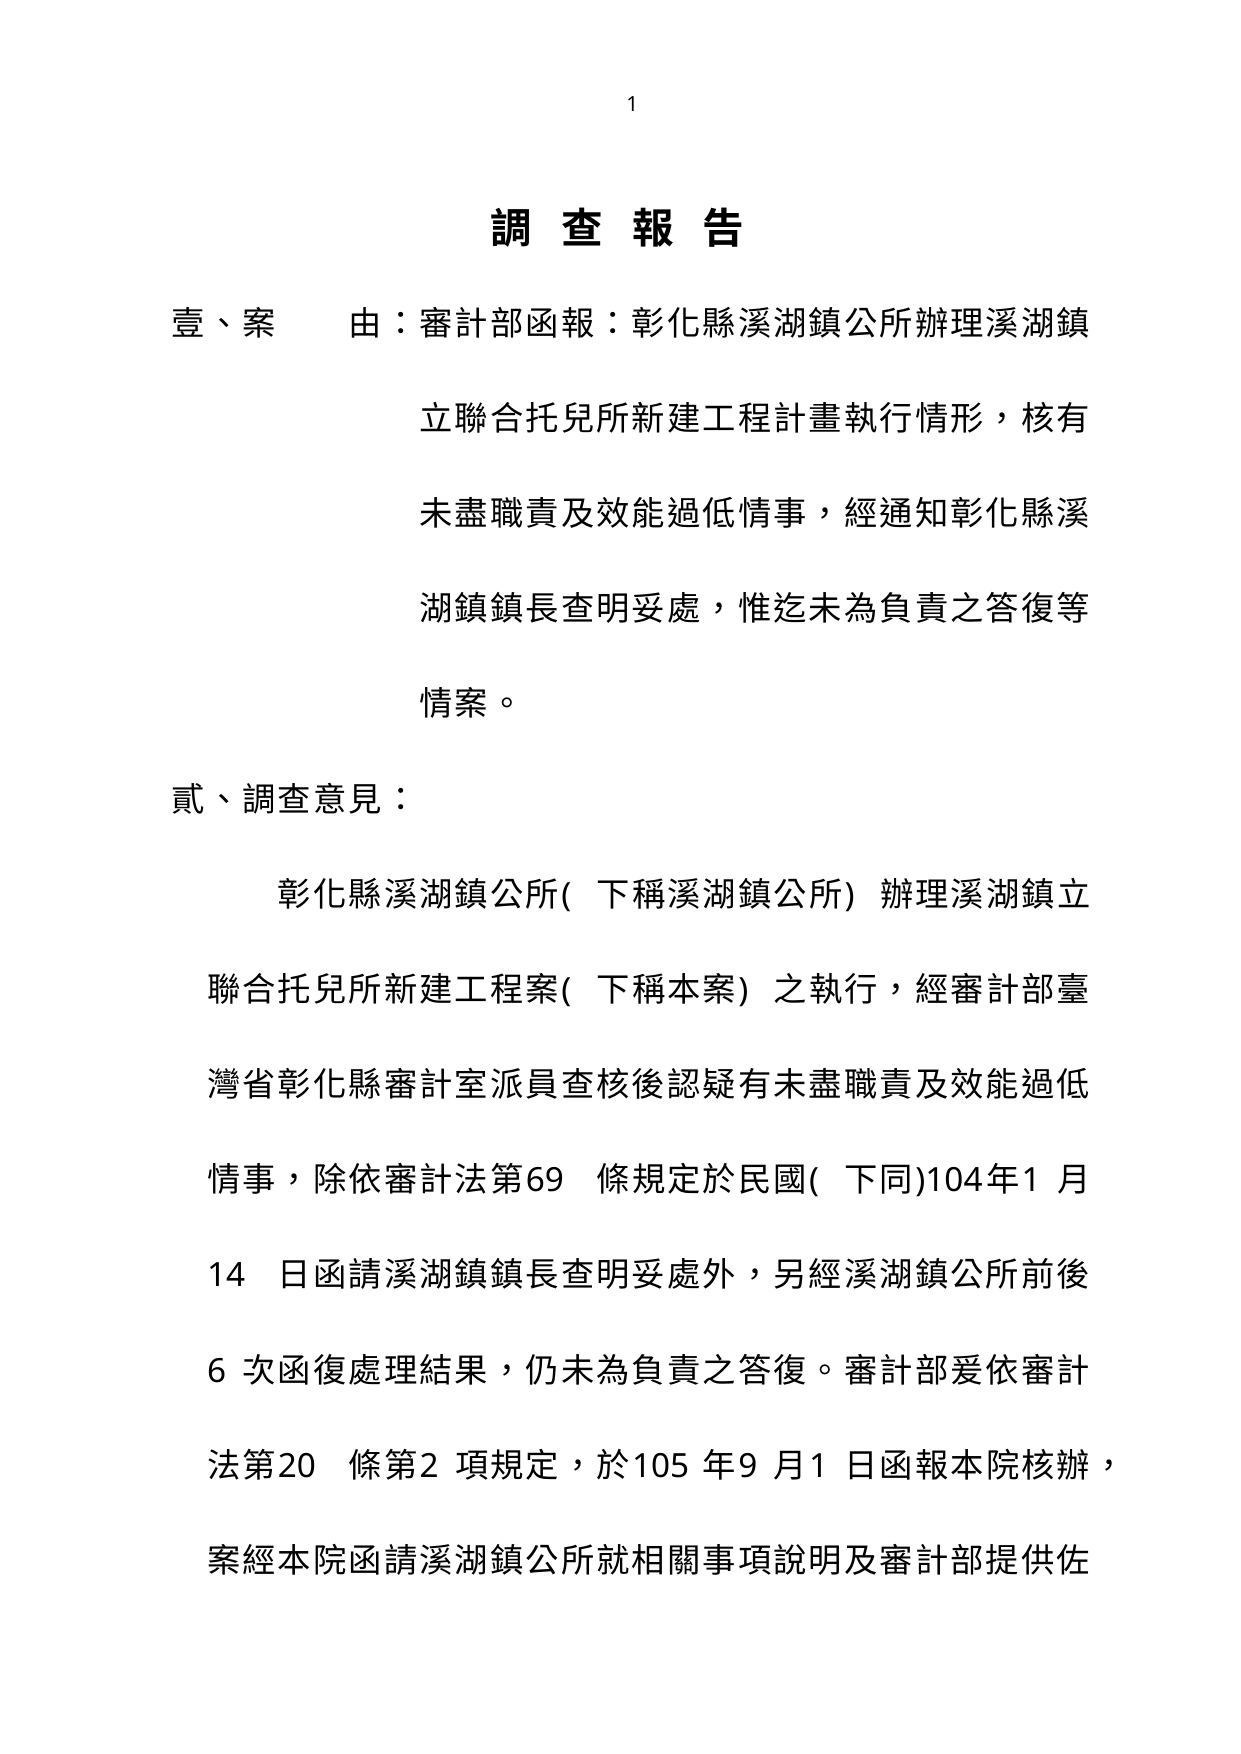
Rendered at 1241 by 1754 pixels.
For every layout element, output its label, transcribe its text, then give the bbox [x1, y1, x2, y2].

text 調查報告 [171, 178, 1092, 273]
subtitle 調查意見： [171, 749, 1092, 844]
subtitle 案 由：審計部函報：彰化縣溪湖鎮公所辦理溪湖鎮立聯合托兒所新建工程計畫執行情形，核有未盡職責及效能過低情事，經通知彰化縣溪湖鎮鎮長查明妥處，惟迄未為負責之答復等情案。 [171, 273, 1092, 749]
